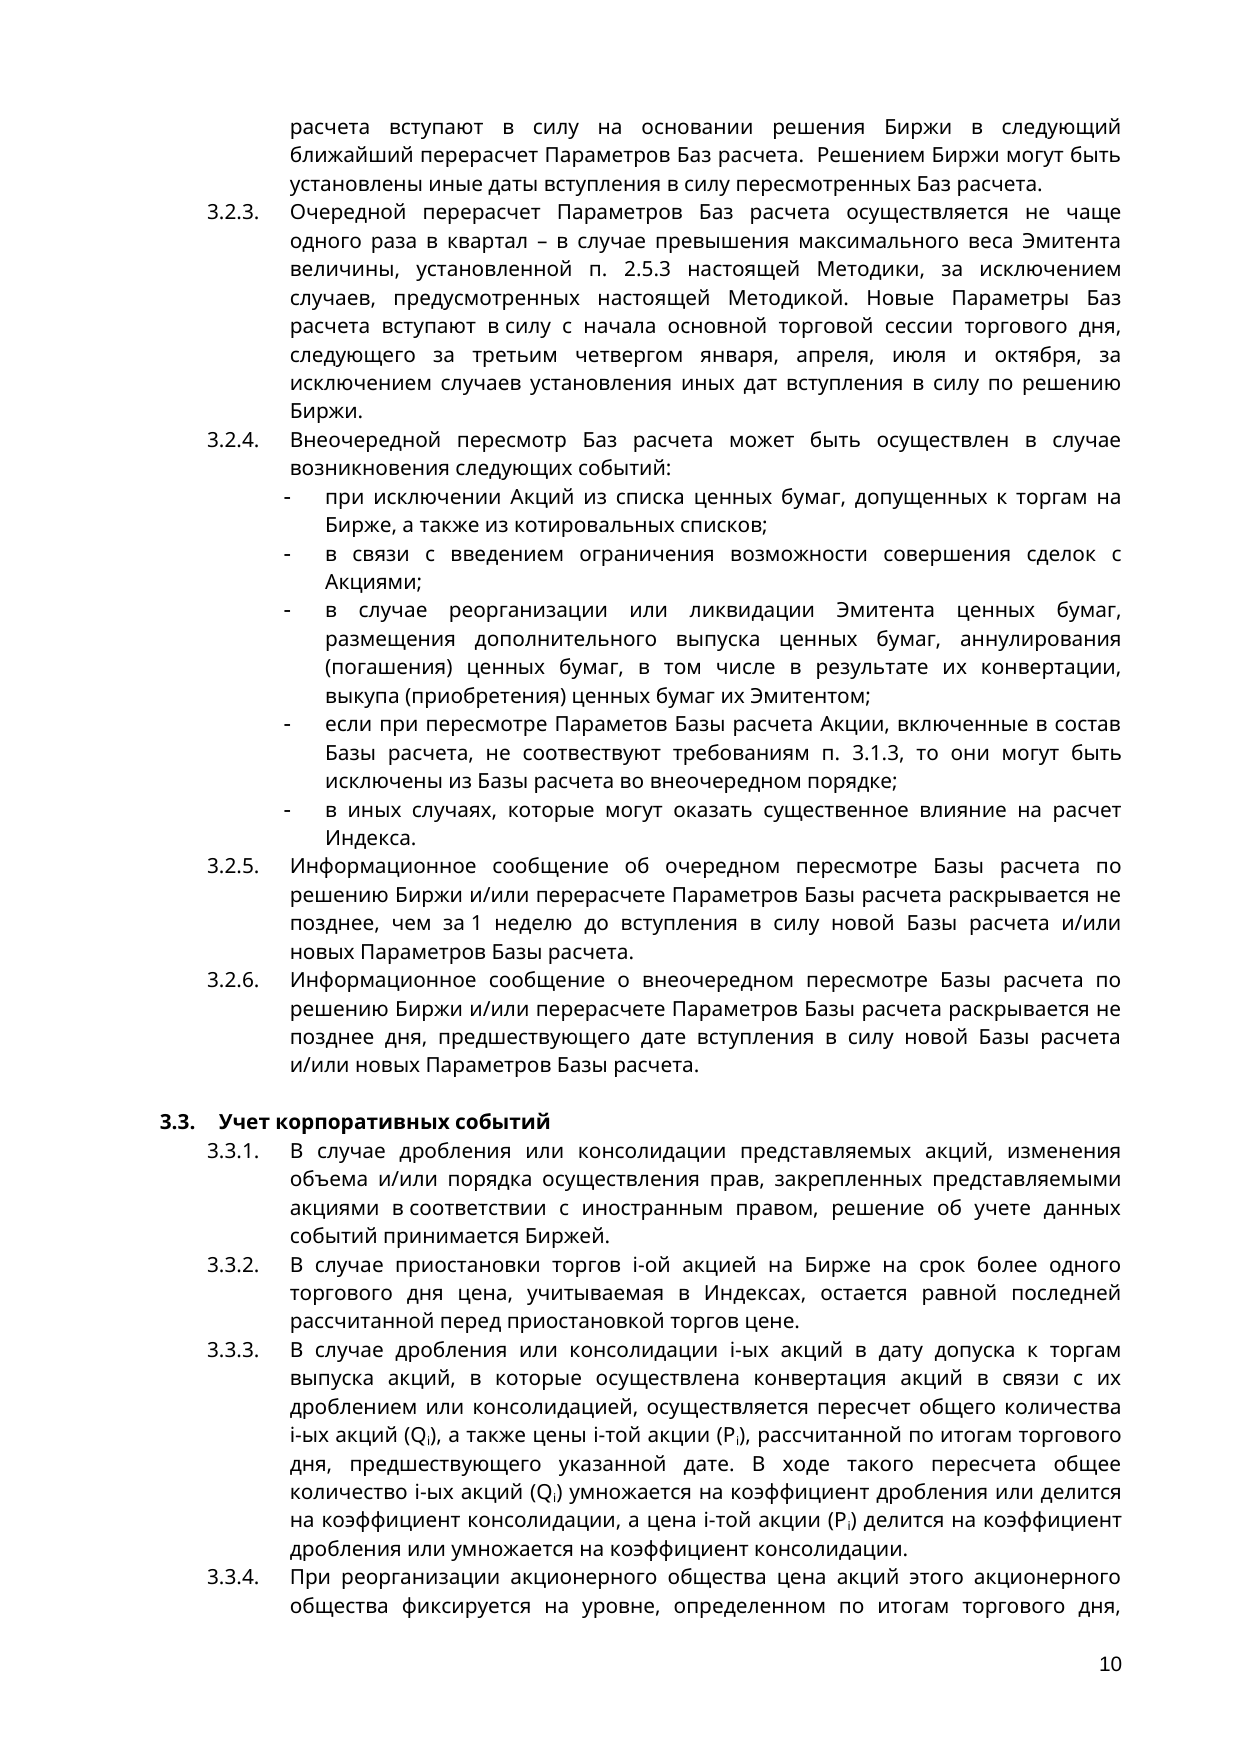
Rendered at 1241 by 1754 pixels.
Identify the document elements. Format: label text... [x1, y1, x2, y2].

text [207, 112, 1122, 197]
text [207, 1562, 1122, 1619]
text в иных случаях, которые могут оказать существенное влияние на расчет Индекса. [283, 795, 1122, 852]
text В случае приостановки торгов i-ой акцией на Бирже на срок более одного торгового дня цена, учитываемая в Индексах, остается равной последней рассчитанной перед приостановкой торгов цене. [207, 1250, 1122, 1335]
text В случае дробления или консолидации представляемых акций, изменения объема и/или порядка осуществления прав, закрепленных представляемыми акциями в соответствии с иностранным правом, решение об учете данных событий принимается Биржей. [207, 1136, 1122, 1250]
title Учет корпоративных событий [159, 1107, 1122, 1136]
text Внеочередной пересмотр Баз расчета может быть осуществлен в случае возникновения следующих событий: [207, 425, 1122, 482]
text В случае дробления или консолидации i-ых акций в дату допуска к торгам выпуска акций, в которые осуществлена конвертация акций в связи с их дроблением или консолидацией, осуществляется пересчет общего количества i-ых акций (Qi), а также цены i-той акции (Pi), рассчитанной по итогам торгового дня, предшествующего указанной дате. В ходе такого пересчета общее количество i-ых акций (Qi) умножается на коэффициент дробления или делится на коэффициент консолидации, а цена i-той акции (Pi) делится на коэффициент дробления или умножается на коэффициент консолидации. [207, 1335, 1122, 1562]
text в связи с введением ограничения возможности совершения сделок с Акциями; [283, 539, 1122, 596]
text Информационное сообщение о внеочередном пересмотре Базы расчета по решению Биржи и/или перерасчете Параметров Базы расчета раскрывается не позднее дня, предшествующего дате вступления в силу новой Базы расчета и/или новых Параметров Базы расчета. [207, 965, 1122, 1079]
text в случае реорганизации или ликвидации Эмитента ценных бумаг, размещения дополнительного выпуска ценных бумаг, аннулирования (погашения) ценных бумаг, в том числе в результате их конвертации, выкупа (приобретения) ценных бумаг их Эмитентом; [283, 596, 1122, 709]
text Информационное сообщение об очередном пересмотре Базы расчета по решению Биржи и/или перерасчете Параметров Базы расчета раскрывается не позднее, чем за 1 неделю до вступления в силу новой Базы расчета и/или новых Параметров Базы расчета. [207, 852, 1122, 965]
text Очередной перерасчет Параметров Баз расчета осуществляется не чаще одного раза в квартал – в случае превышения максимального веса Эмитента величины, установленной п. 2.5.3 настоящей Методики, за исключением случаев, предусмотренных настоящей Методикой. Новые Параметры Баз расчета вступают в силу с начала основной торговой сессии торгового дня, следующего за третьим четвергом января, апреля, июля и октября, за исключением случаев установления иных дат вступления в силу по решению Биржи. [207, 197, 1122, 425]
text при исключении Акций из списка ценных бумаг, допущенных к торгам на Бирже, а также из котировальных списков; [283, 482, 1122, 539]
text если при пересмотре Параметов Базы расчета Акции, включенные в состав Базы расчета, не соотвествуют требованиям п. 3.1.3, то они могут быть исключены из Базы расчета во внеочередном порядке; [283, 709, 1122, 795]
